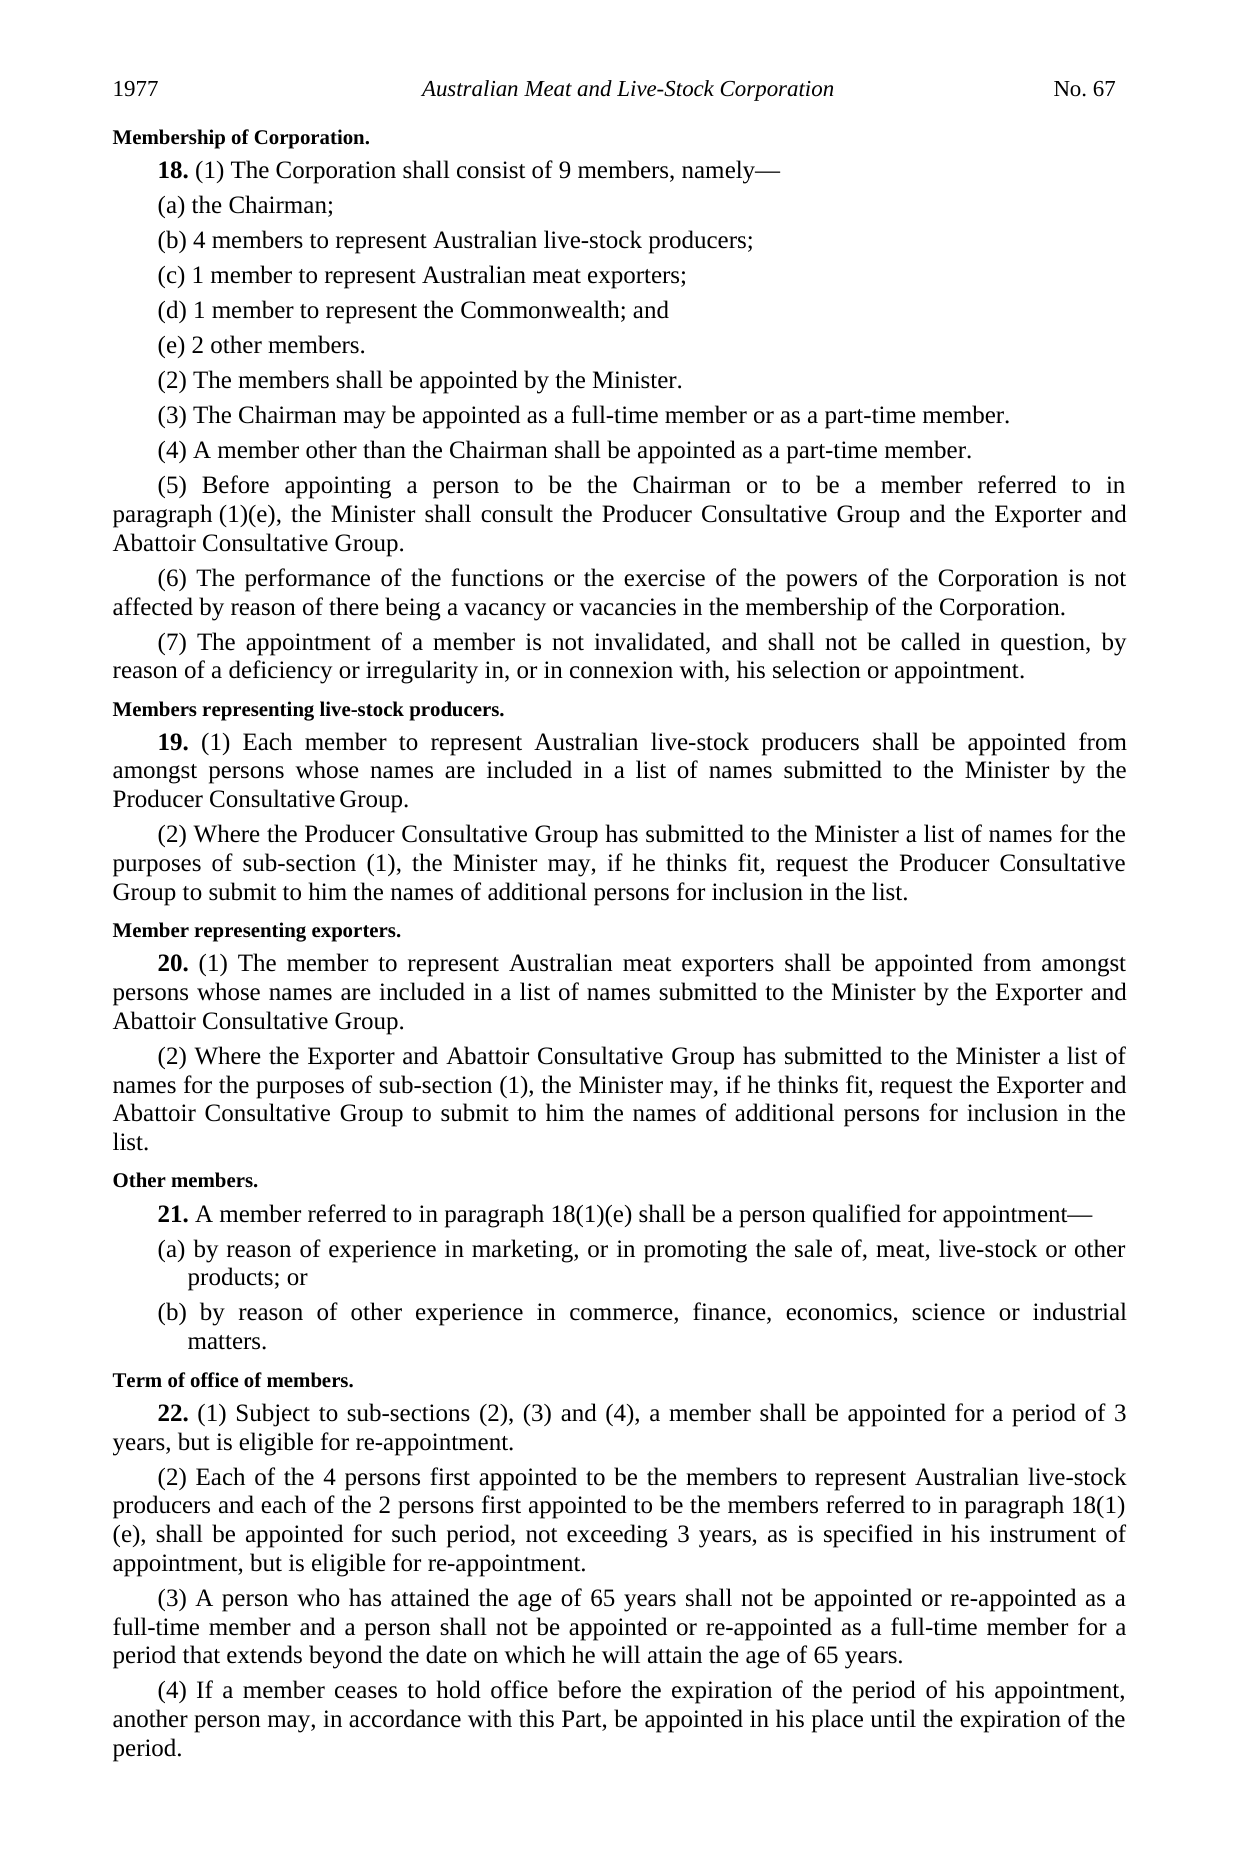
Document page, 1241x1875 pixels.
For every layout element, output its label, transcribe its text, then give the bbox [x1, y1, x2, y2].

text (e) 2 other members. [157, 330, 1128, 359]
text (d) 1 member to represent the Commonwealth; and [157, 295, 1128, 324]
text 19. (1) Each member to represent Australian live-stock producers shall be appointed from amongst persons whose names are included in a list of names submitted to the Minister by the Producer Consultative Group. [112, 727, 1128, 813]
text (c) 1 member to represent Australian meat exporters; [157, 260, 1128, 289]
text (7) The appointment of a member is not invalidated, and shall not be called in question, by reason of a deficiency or irregularity in, or in connexion with, his selection or appointment. [112, 627, 1128, 684]
text (a) the Chairman; [157, 190, 1128, 219]
text 18. (1) The Corporation shall consist of 9 members, namely— [112, 155, 1128, 184]
text Members representing live-stock producers. [112, 697, 1128, 721]
text (3) A person who has attained the age of 65 years shall not be appointed or re-appointed as a full-time member and a person shall not be appointed or re-appointed as a full-time member for a period that extends beyond the date on which he will attain the age of 65 years. [112, 1583, 1128, 1669]
text (2) Where the Producer Consultative Group has submitted to the Minister a list of names for the purposes of sub-section (1), the Minister may, if he thinks fit, request the Producer Consultative Group to submit to him the names of additional persons for inclusion in the list. [112, 819, 1128, 906]
text (5) Before appointing a person to be the Chairman or to be a member referred to in paragraph (1)(e), the Minister shall consult the Producer Consultative Group and the Exporter and Abattoir Consultative Group. [112, 470, 1128, 557]
text 21. A member referred to in paragraph 18(1)(e) shall be a person qualified for appointment— [112, 1199, 1128, 1227]
text Membership of Corporation. [112, 125, 1128, 149]
text Member representing exporters. [112, 918, 1128, 942]
text 22. (1) Subject to sub-sections (2), (3) and (4), a member shall be appointed for a period of 3 years, but is eligible for re-appointment. [112, 1398, 1128, 1455]
text (4) If a member ceases to hold office before the expiration of the period of his appointment, another person may, in accordance with this Part, be appointed in his place until the expiration of the period. [112, 1675, 1128, 1762]
text (2) Each of the 4 persons first appointed to be the members to represent Australian live-stock producers and each of the 2 persons first appointed to be the members referred to in paragraph 18(1) (e), shall be appointed for such period, not exceeding 3 years, as is specified in his instrument of appointment, but is eligible for re-appointment. [112, 1462, 1128, 1577]
text (6) The performance of the functions or the exercise of the powers of the Corporation is not affected by reason of there being a vacancy or vacancies in the membership of the Corporation. [112, 563, 1128, 620]
text (b) by reason of other experience in commerce, finance, economics, science or industrial matters. [157, 1297, 1128, 1355]
text Term of office of members. [112, 1367, 1128, 1392]
text (3) The Chairman may be appointed as a full-time member or as a part-time member. [112, 400, 1128, 429]
text (b) 4 members to represent Australian live-stock producers; [157, 225, 1128, 254]
text (2) Where the Exporter and Abattoir Consultative Group has submitted to the Minister a list of names for the purposes of sub-section (1), the Minister may, if he thinks fit, request the Exporter and Abattoir Consultative Group to submit to him the names of additional persons for inclusion in the list. [112, 1041, 1128, 1156]
text Other members. [112, 1168, 1128, 1192]
text (a) by reason of experience in marketing, or in promoting the sale of, meat, live-stock or other products; or [157, 1234, 1128, 1291]
text (4) A member other than the Chairman shall be appointed as a part-time member. [112, 435, 1128, 464]
text (2) The members shall be appointed by the Minister. [112, 365, 1128, 394]
text 20. (1) The member to represent Australian meat exporters shall be appointed from amongst persons whose names are included in a list of names submitted to the Minister by the Exporter and Abattoir Consultative Group. [112, 948, 1128, 1035]
